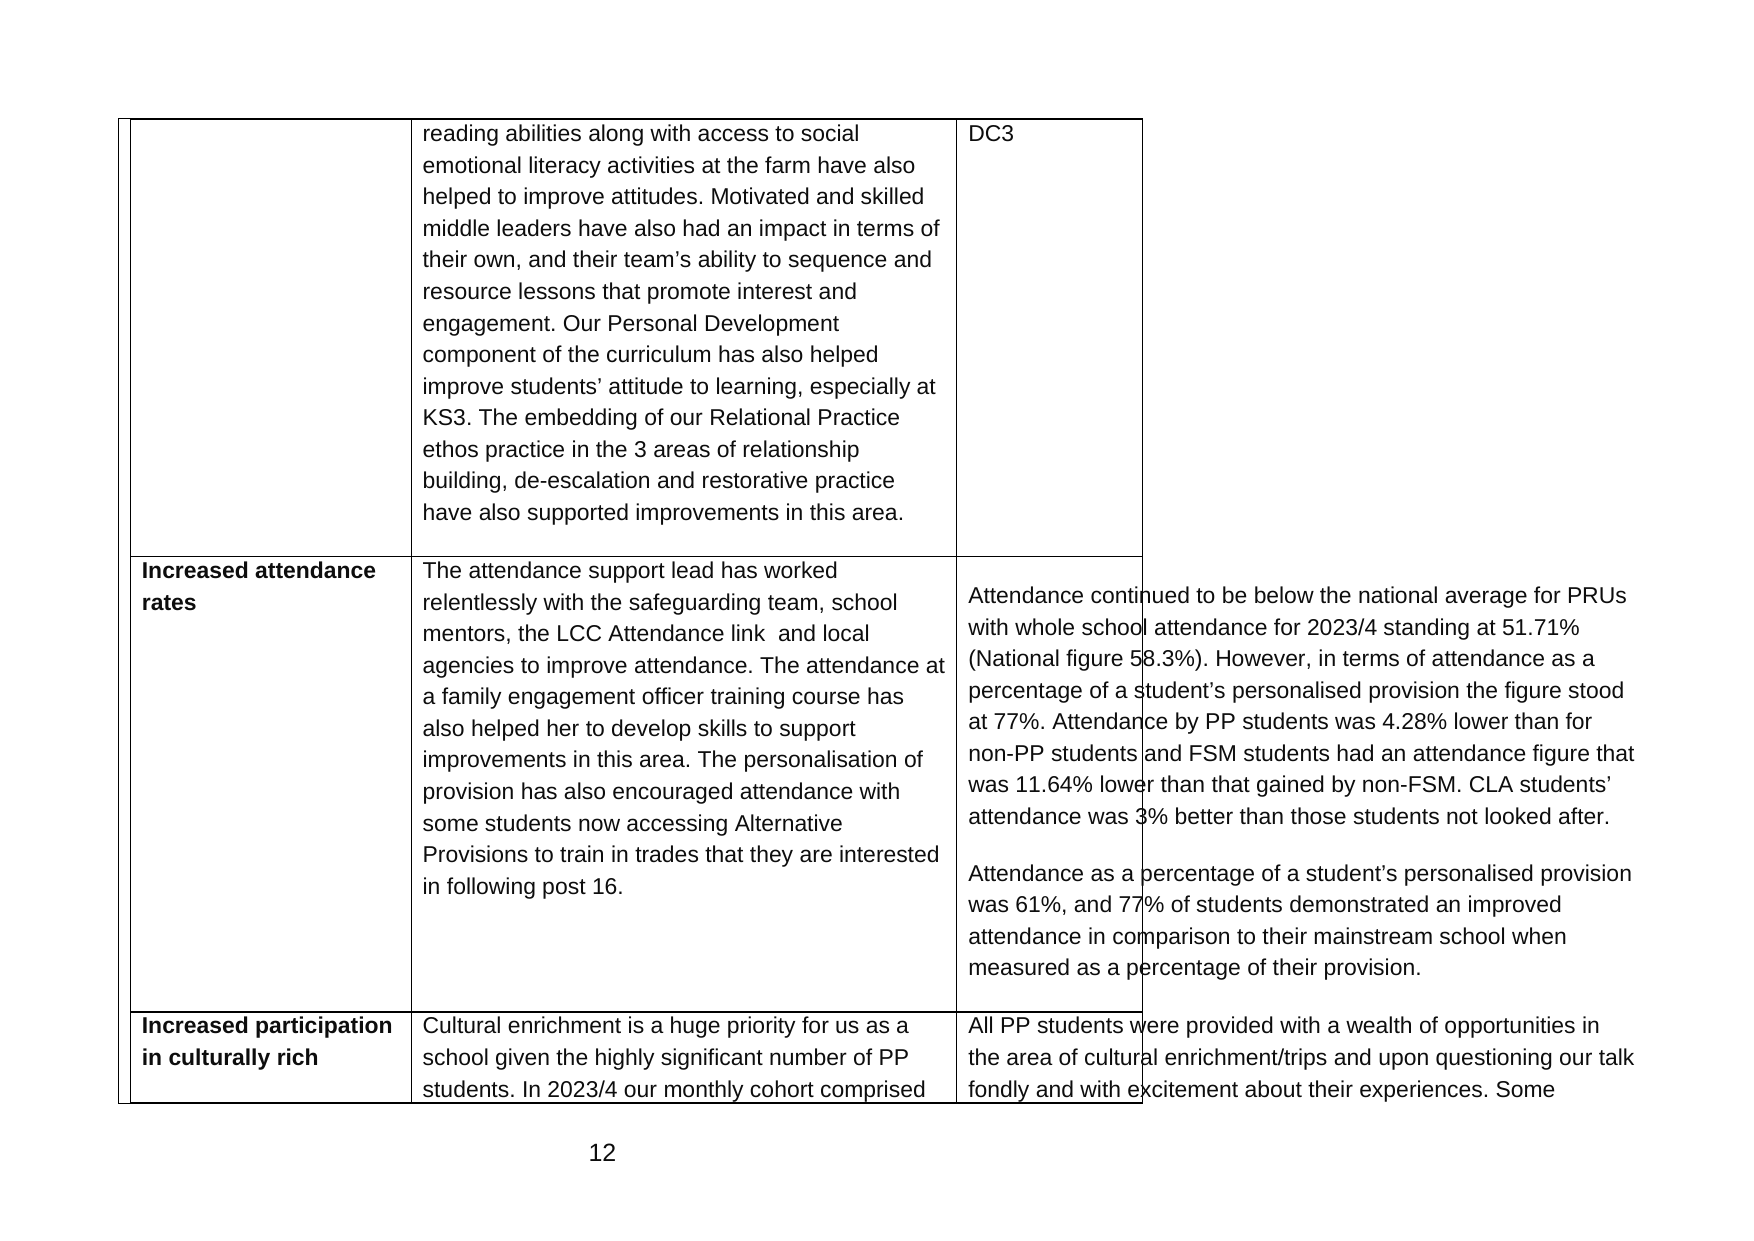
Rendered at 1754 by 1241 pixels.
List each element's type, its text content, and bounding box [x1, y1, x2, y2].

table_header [412, 120, 956, 556]
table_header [957, 120, 1142, 556]
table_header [131, 120, 411, 556]
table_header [119, 119, 130, 1103]
